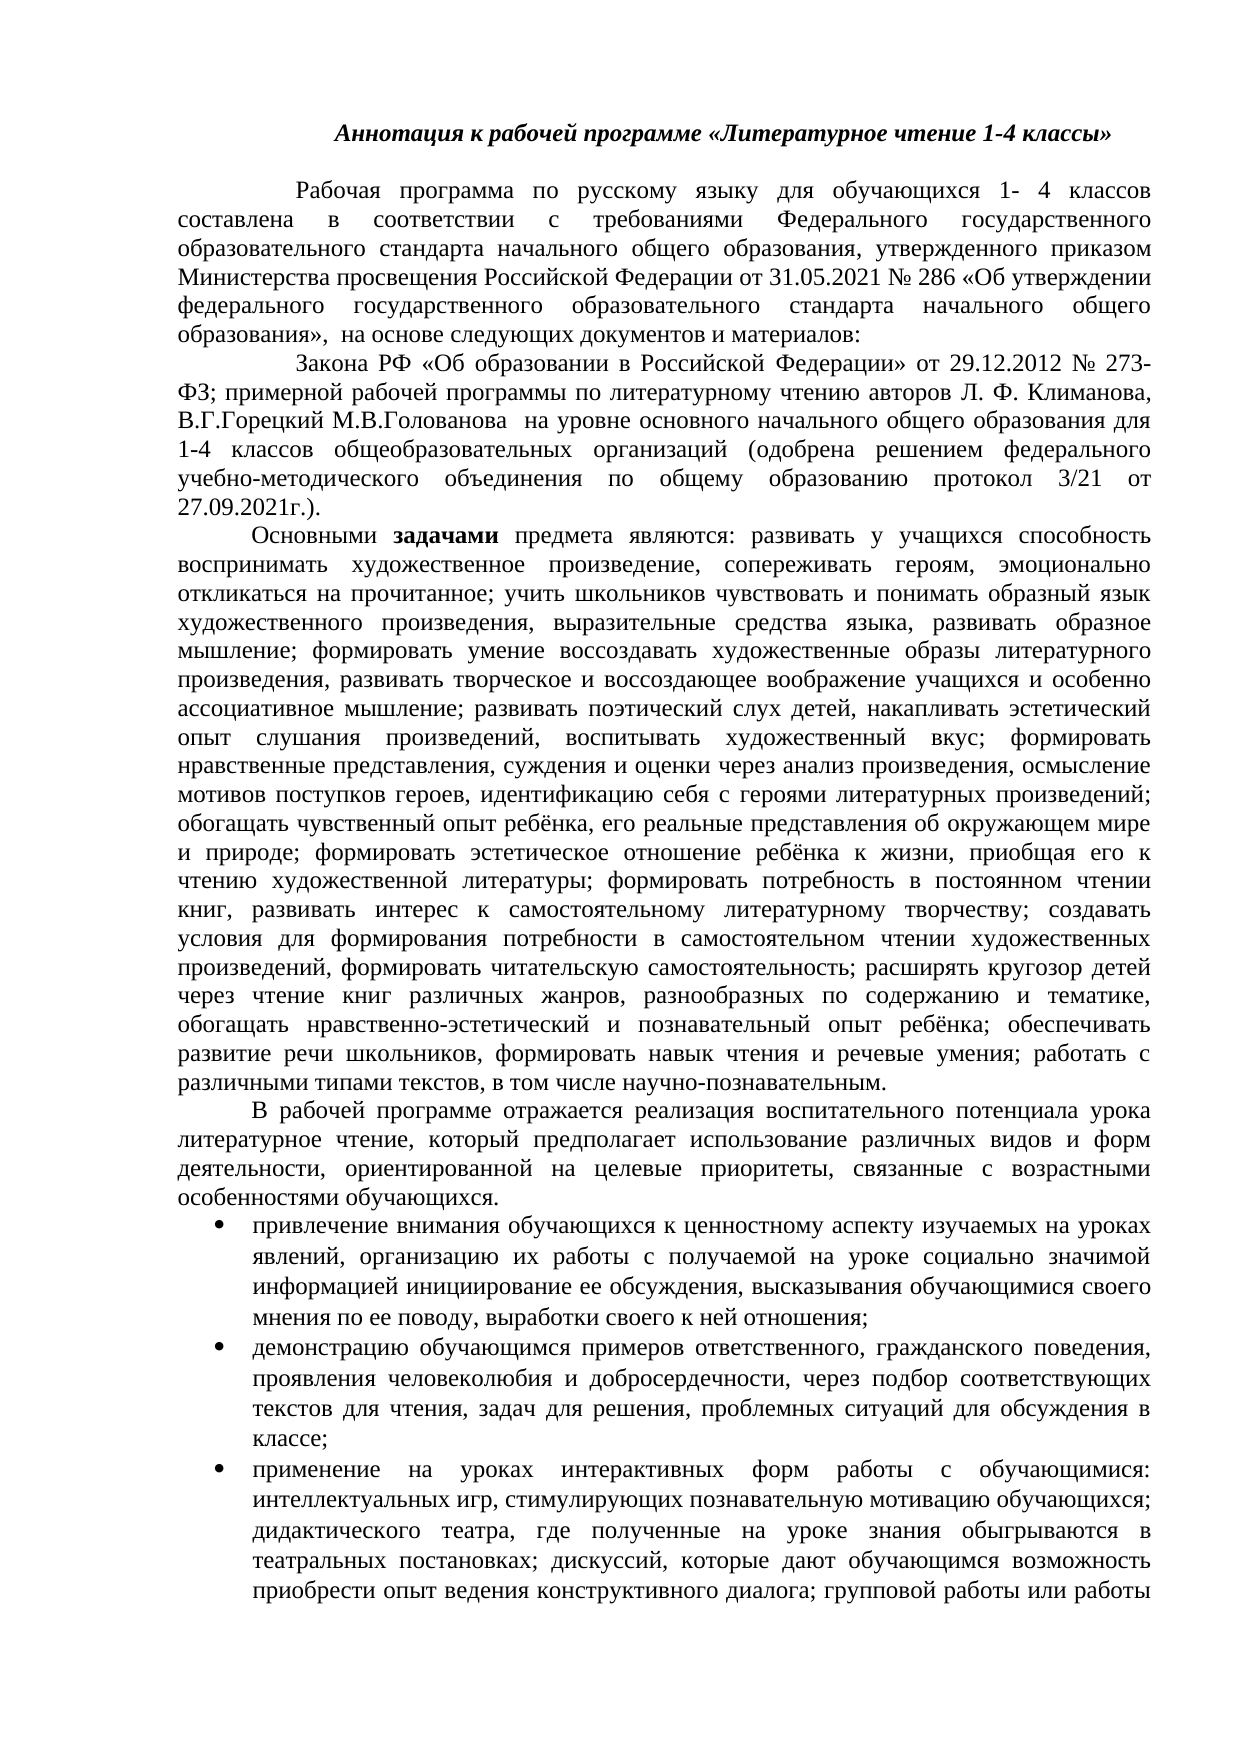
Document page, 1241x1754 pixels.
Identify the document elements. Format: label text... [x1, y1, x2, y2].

text Аннотация к рабочей программе «Литературное чтение 1-4 классы» [177, 118, 1152, 147]
text Рабочая программа по русскому языку для обучающихся 1- 4 классов составлена в соответствии с требованиями Федерального государственного образовательного стандарта начального общего образования, утвержденного приказом Министерства просвещения Российской Федерации от 31.05.2021 № 286 «Об утверждении федерального государственного образовательного стандарта начального общего образования», на основе следующих документов и материалов: [177, 176, 1152, 348]
text В рабочей программе отражается реализация воспитательного потенциала урока литературное чтение, который предполагает использование различных видов и форм деятельности, ориентированной на целевые приоритеты, связанные с возрастными особенностями обучающихся. [177, 1096, 1152, 1211]
text Основными задачами предмета являются: развивать у учащихся способность воспринимать художественное произведение, сопереживать героям, эмоционально откликаться на прочитанное; учить школьников чувствовать и понимать образный язык художественного произведения, выразительные средства языка, развивать образное мышление; формировать умение воссоздавать художественные образы литературного произведения, развивать творческое и воссоздающее воображение учащихся и особенно ассоциативное мышление; развивать поэтический слух детей, накапливать эстетический опыт слушания произведений, воспитывать художественный вкус; формировать нравственные представления, суждения и оценки через анализ произведения, осмысление мотивов поступков героев, идентификацию себя с героями литературных произведений; обогащать чувственный опыт ребёнка, его реальные представления об окружающем мире и природе; формировать эстетическое отношение ребёнка к жизни, приобщая его к чтению художественной литературы; формировать потребность в постоянном чтении книг, развивать интерес к самостоятельному литературному творчеству; создавать условия для формирования потребности в самостоятельном чтении художественных произведений, формировать читательскую самостоятельность; расширять кругозор детей через чтение книг различных жанров, разнообразных по содержанию и тематике, обогащать нравственно-эстетический и познавательный опыт ребёнка; обеспечивать развитие речи школьников, формировать навык чтения и речевые умения; работать с различными типами текстов, в том числе научно-познавательным. [177, 521, 1152, 1096]
list демонстрацию обучающимся примеров ответственного, гражданского поведения, проявления человеколюбия и добросердечности, через подбор соответствующих текстов для чтения, задач для решения, проблемных ситуаций для обсуждения в классе; [215, 1332, 1152, 1452]
text Закона РФ «Об образовании в Российской Федерации» от 29.12.2012 № 273-ФЗ; примерной рабочей программы по литературному чтению авторов Л. Ф. Климанова, В.Г.Горецкий М.В.Голованова на уровне основного начального общего образования для 1-4 классов общеобразовательных организаций (одобрена решением федерального учебно-методического объединения по общему образованию протокол 3/21 от 27.09.2021г.). [177, 348, 1152, 521]
list привлечение внимания обучающихся к ценностному аспекту изучаемых на уроках явлений, организацию их работы с получаемой на уроке социально значимой информацией инициирование ее обсуждения, высказывания обучающимися своего мнения по ее поводу, выработки своего к ней отношения; [215, 1211, 1152, 1331]
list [215, 1454, 1152, 1604]
